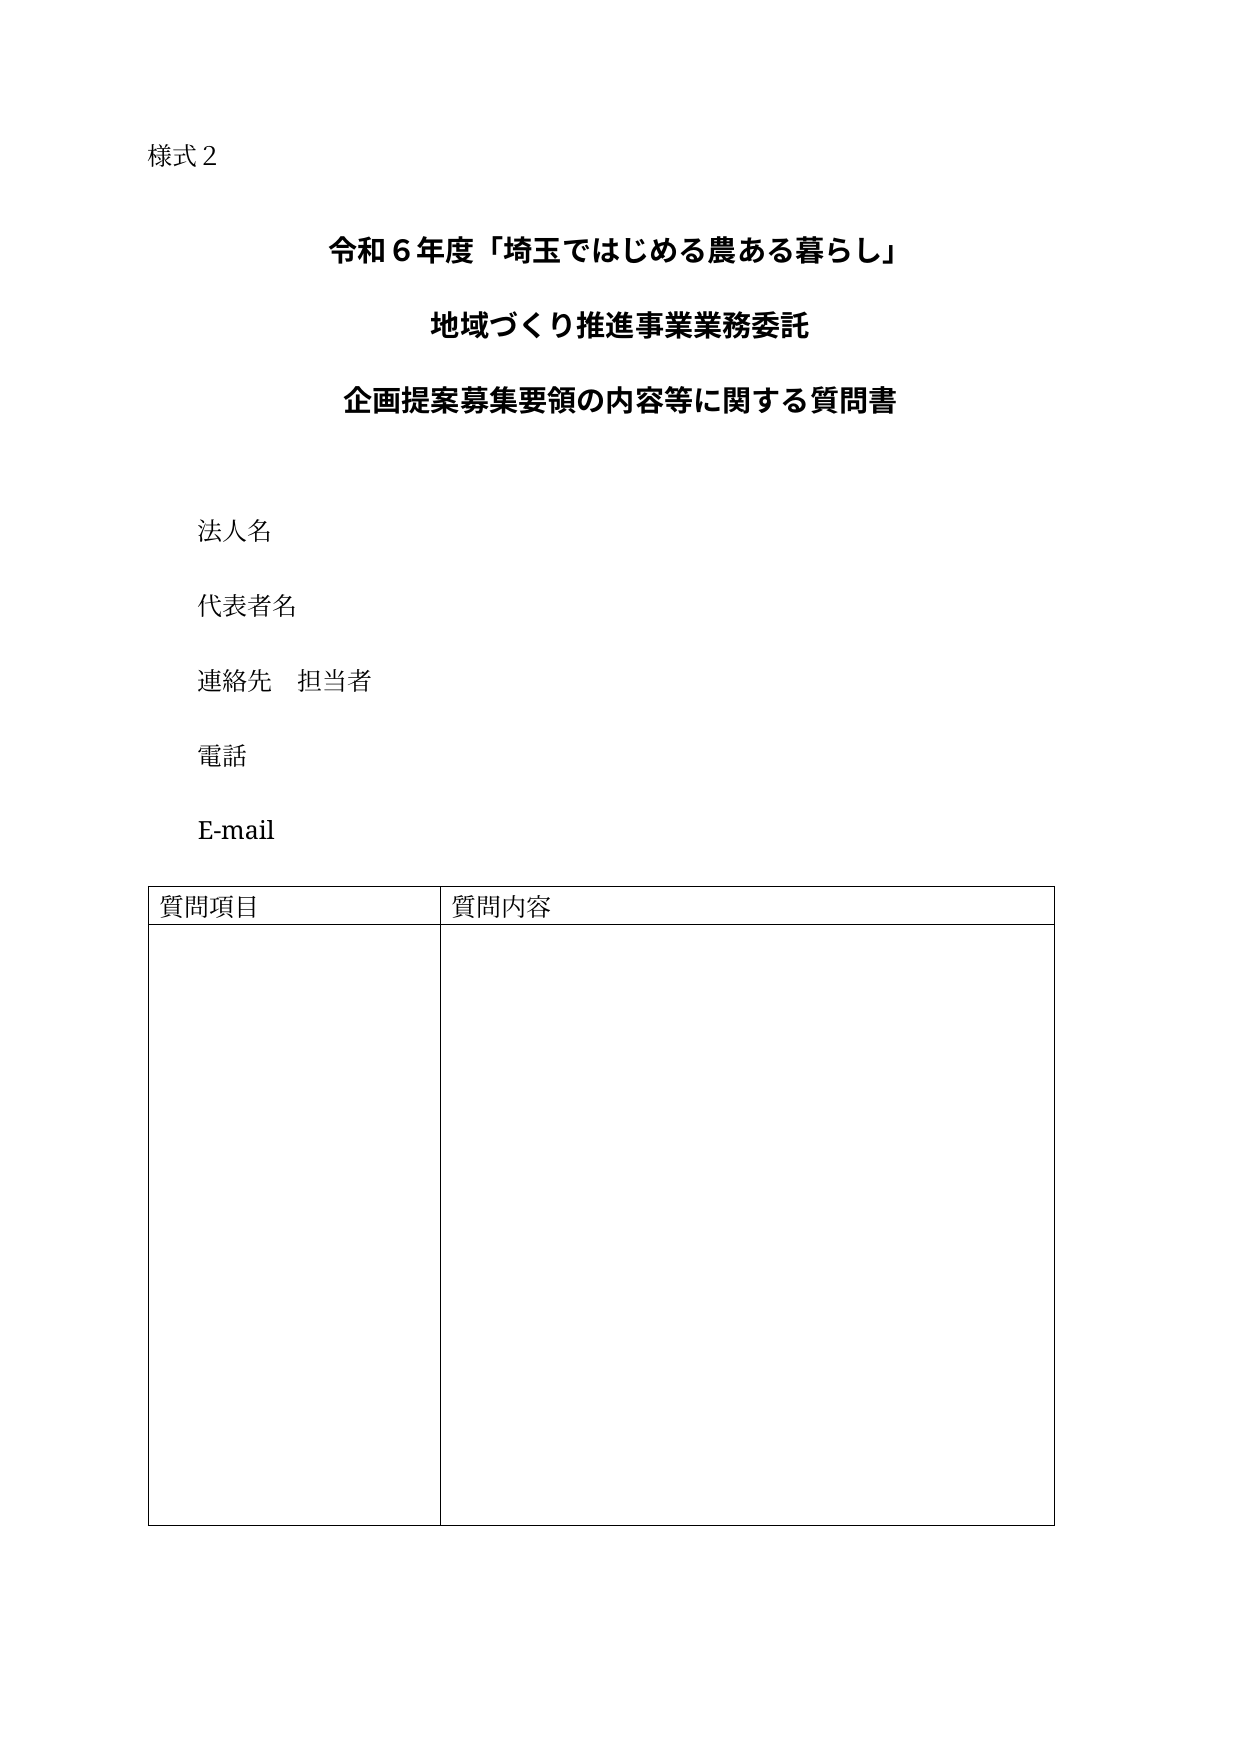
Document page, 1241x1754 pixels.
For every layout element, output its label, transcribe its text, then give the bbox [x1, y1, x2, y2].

text 連絡先 担当者 [148, 661, 1092, 698]
text 地域づくり推進事業業務委託 [148, 286, 1092, 361]
text E-mail [148, 811, 1092, 848]
text 令和６年度「埼玉ではじめる農ある暮らし」 [148, 211, 1092, 286]
text 電話 [148, 736, 1092, 773]
text 代表者名 [148, 586, 1092, 623]
table_header 質問項目 [149, 887, 440, 924]
table_cell [149, 925, 440, 1525]
table_cell [441, 925, 1054, 1525]
text 企画提案募集要領の内容等に関する質問書 [148, 361, 1092, 436]
text 様式２ [148, 136, 1092, 173]
text 法人名 [148, 511, 1092, 548]
table_header 質問内容 [441, 887, 1054, 924]
